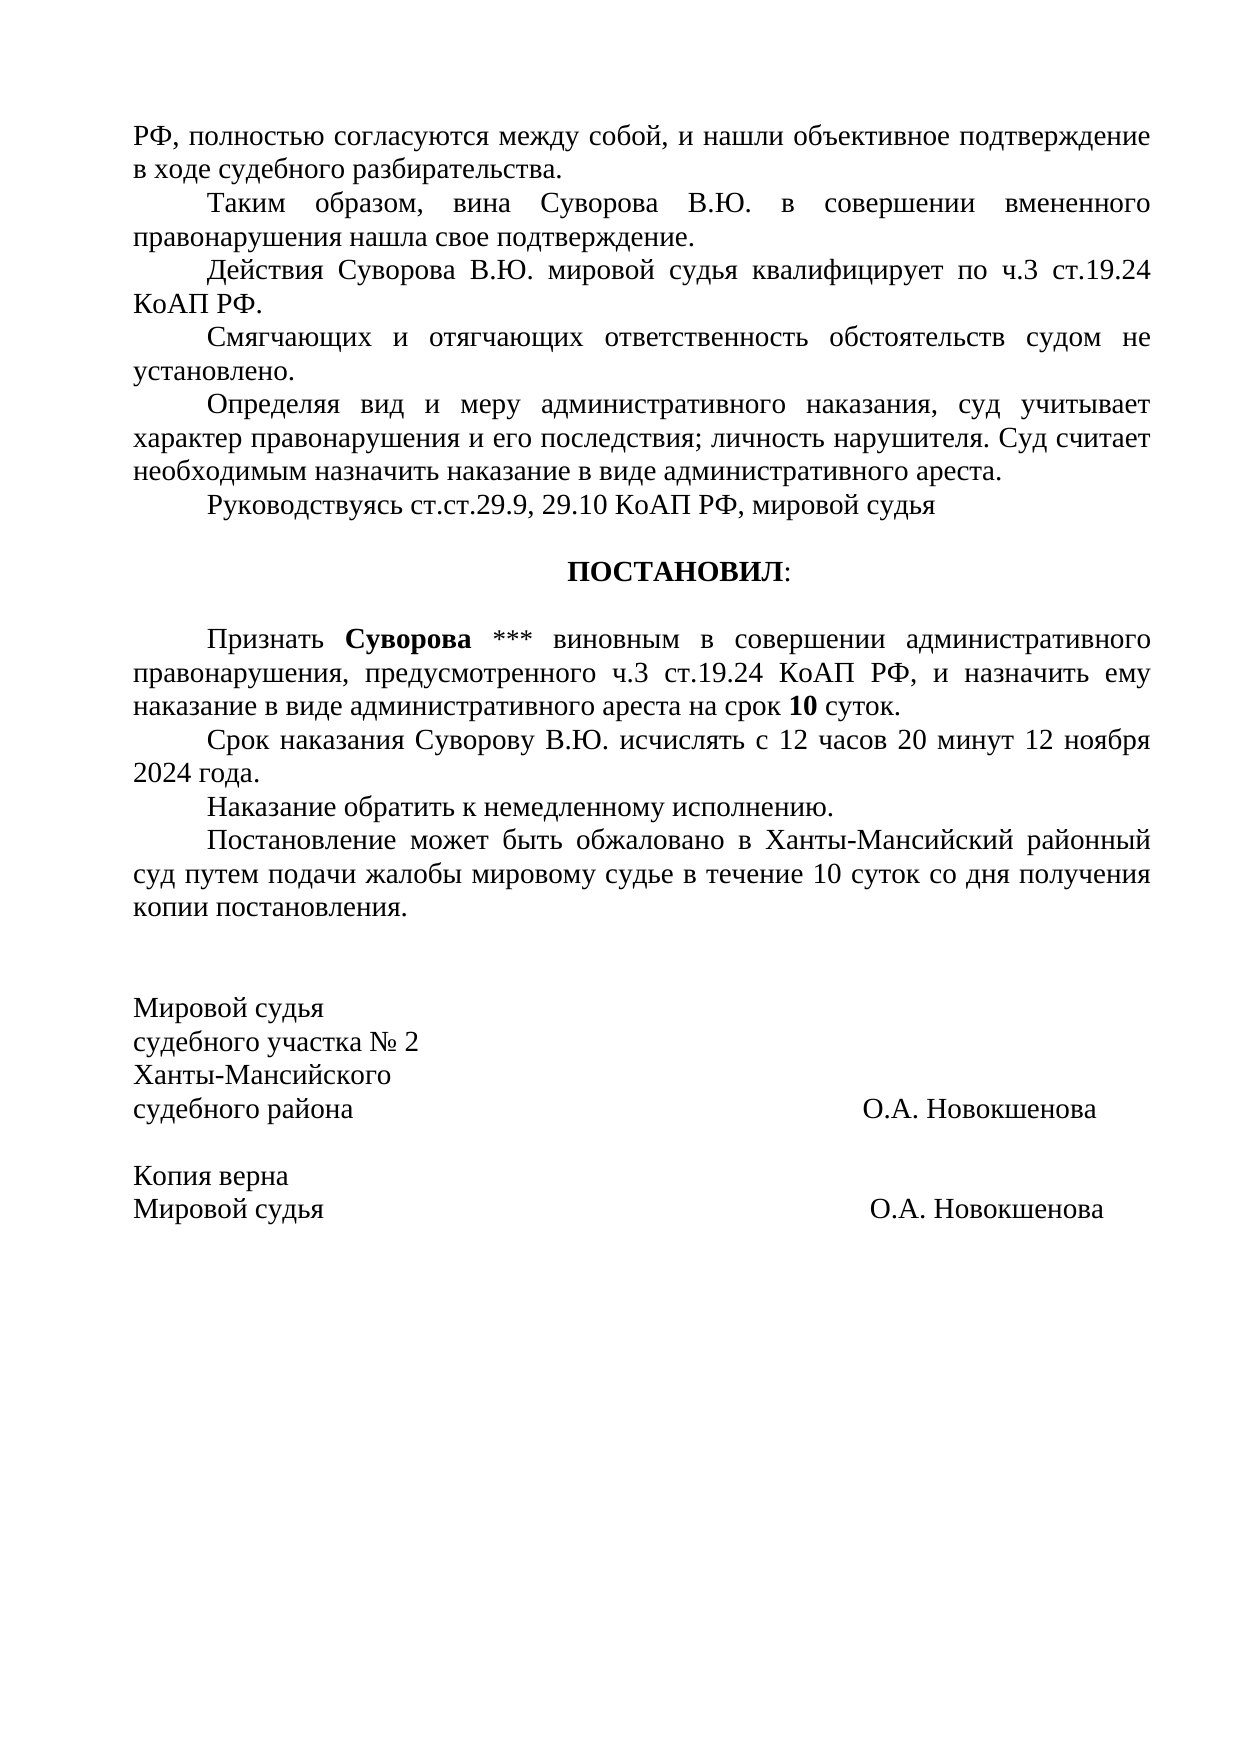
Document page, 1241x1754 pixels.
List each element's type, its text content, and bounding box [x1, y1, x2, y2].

text ПОСТАНОВИЛ: [133, 554, 1152, 588]
text Признать Суворова *** виновным в совершении административного правонарушения, предусмотренного ч.3 ст.19.24 КоАП РФ, и назначить ему наказание в виде административного ареста на срок 10 суток. [133, 621, 1152, 722]
text Смягчающих и отягчающих ответственность обстоятельств судом не установлено. [133, 319, 1152, 386]
text судебного района О.А. Новокшенова [133, 1091, 1152, 1124]
text Срок наказания Суворову В.Ю. исчислять с 12 часов 20 минут 12 ноября 2024 года. [133, 722, 1152, 789]
text Копия верна [133, 1158, 1152, 1191]
text Таким образом, вина Суворова В.Ю. в совершении вмененного правонарушения нашла свое подтверждение. [133, 185, 1152, 252]
text Руководствуясь ст.ст.29.9, 29.10 КоАП РФ, мировой судья [133, 487, 1152, 521]
text Ханты-Мансийского [133, 1057, 1152, 1091]
text Наказание обратить к немедленному исполнению. [133, 789, 1152, 822]
text Мировой судья О.А. Новокшенова [133, 1191, 1152, 1225]
text Постановление может быть обжаловано в Ханты-Мансийский районный суд путем подачи жалобы мировому судье в течение 10 суток со дня получения копии постановления. [133, 822, 1152, 923]
text Действия Суворова В.Ю. мировой судья квалифицирует по ч.3 ст.19.24 КоАП РФ. [133, 252, 1152, 319]
text Определяя вид и меру административного наказания, суд учитывает характер правонарушения и его последствия; личность нарушителя. Суд считает необходимым назначить наказание в виде административного ареста. [133, 386, 1152, 487]
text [133, 118, 1152, 185]
text судебного участка № 2 [133, 1024, 1152, 1057]
text Мировой судья [133, 990, 1152, 1024]
